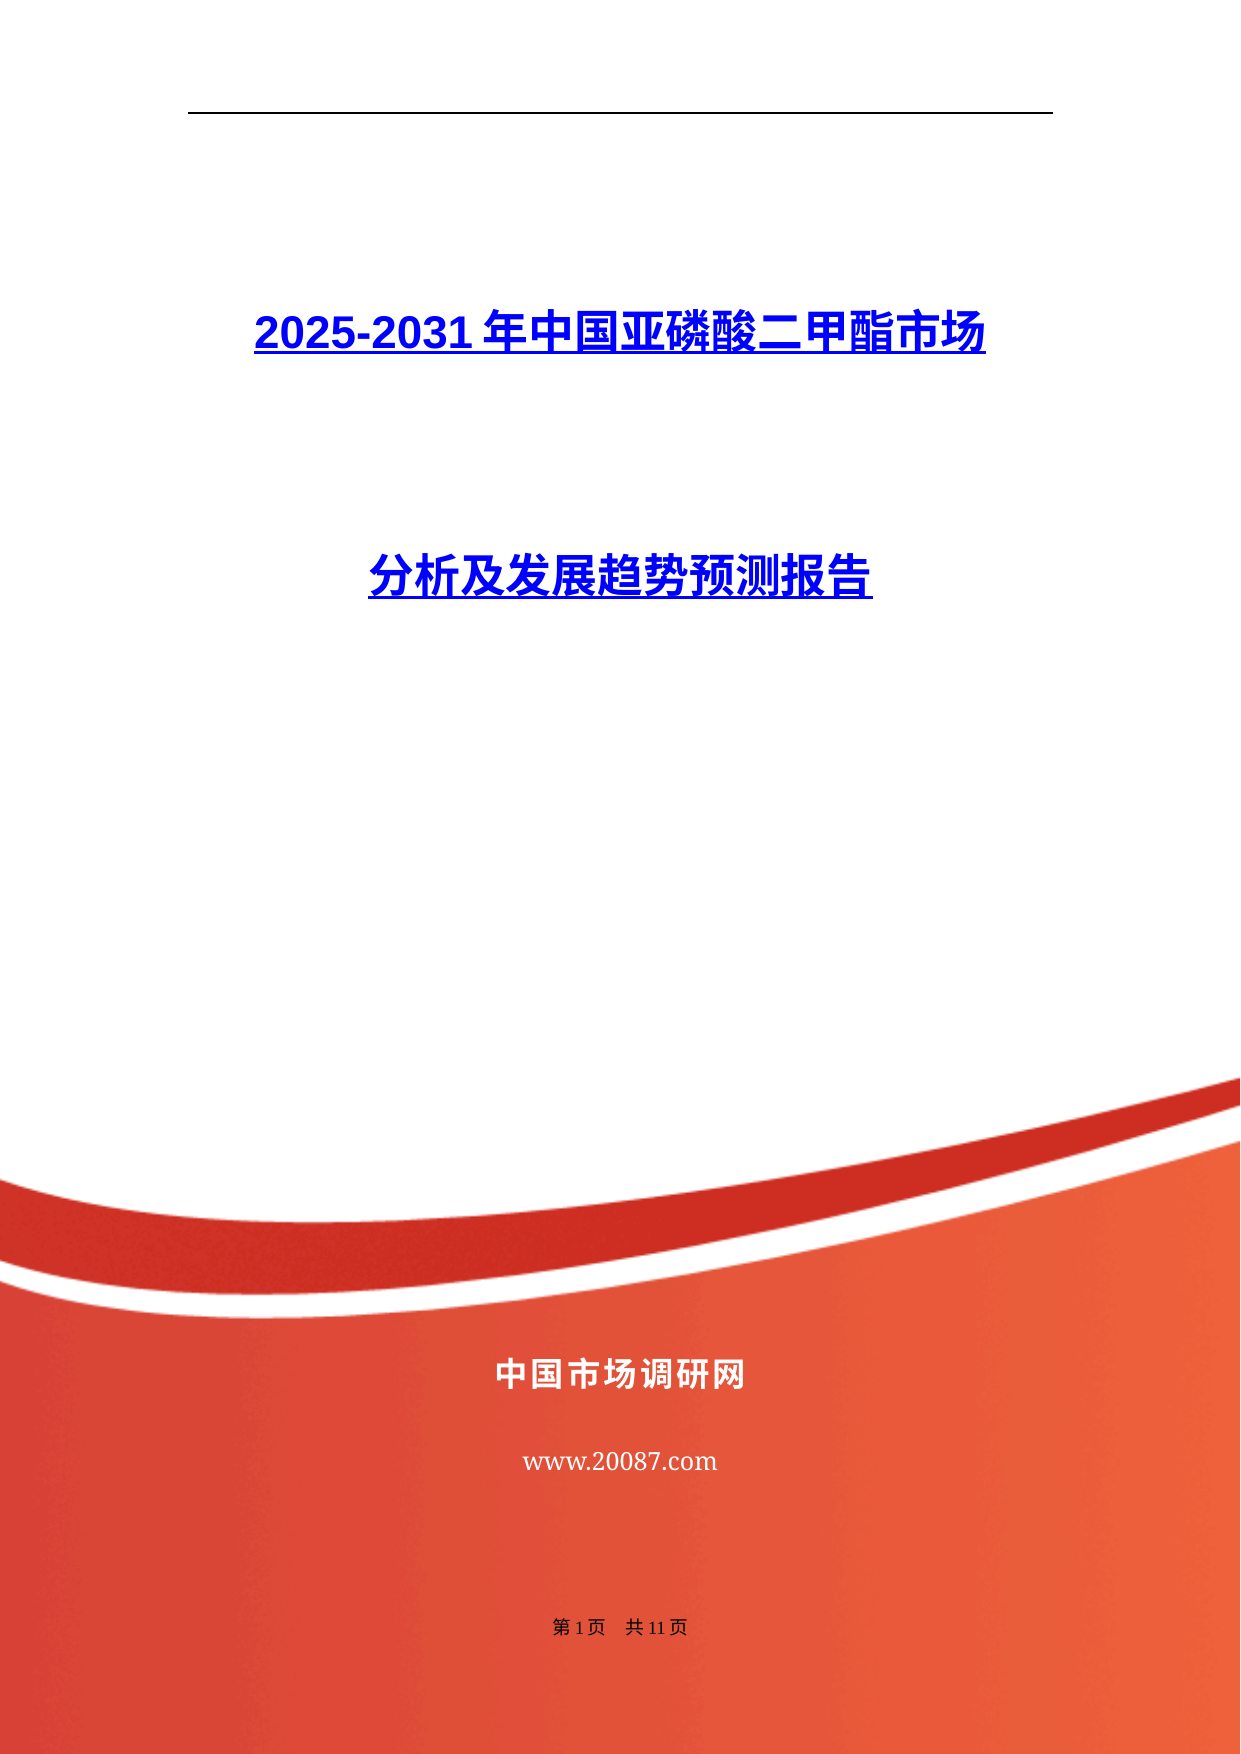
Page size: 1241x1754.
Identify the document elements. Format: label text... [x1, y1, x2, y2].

table_header 2025-2031年中国亚磷酸二甲酯市场分析及发展趋势预测报告 [188, 207, 1053, 773]
subtitle 中国市场调研网 [187, 1339, 1053, 1404]
text www.20087.com [187, 1428, 1053, 1493]
picture [0, 1006, 1241, 1754]
